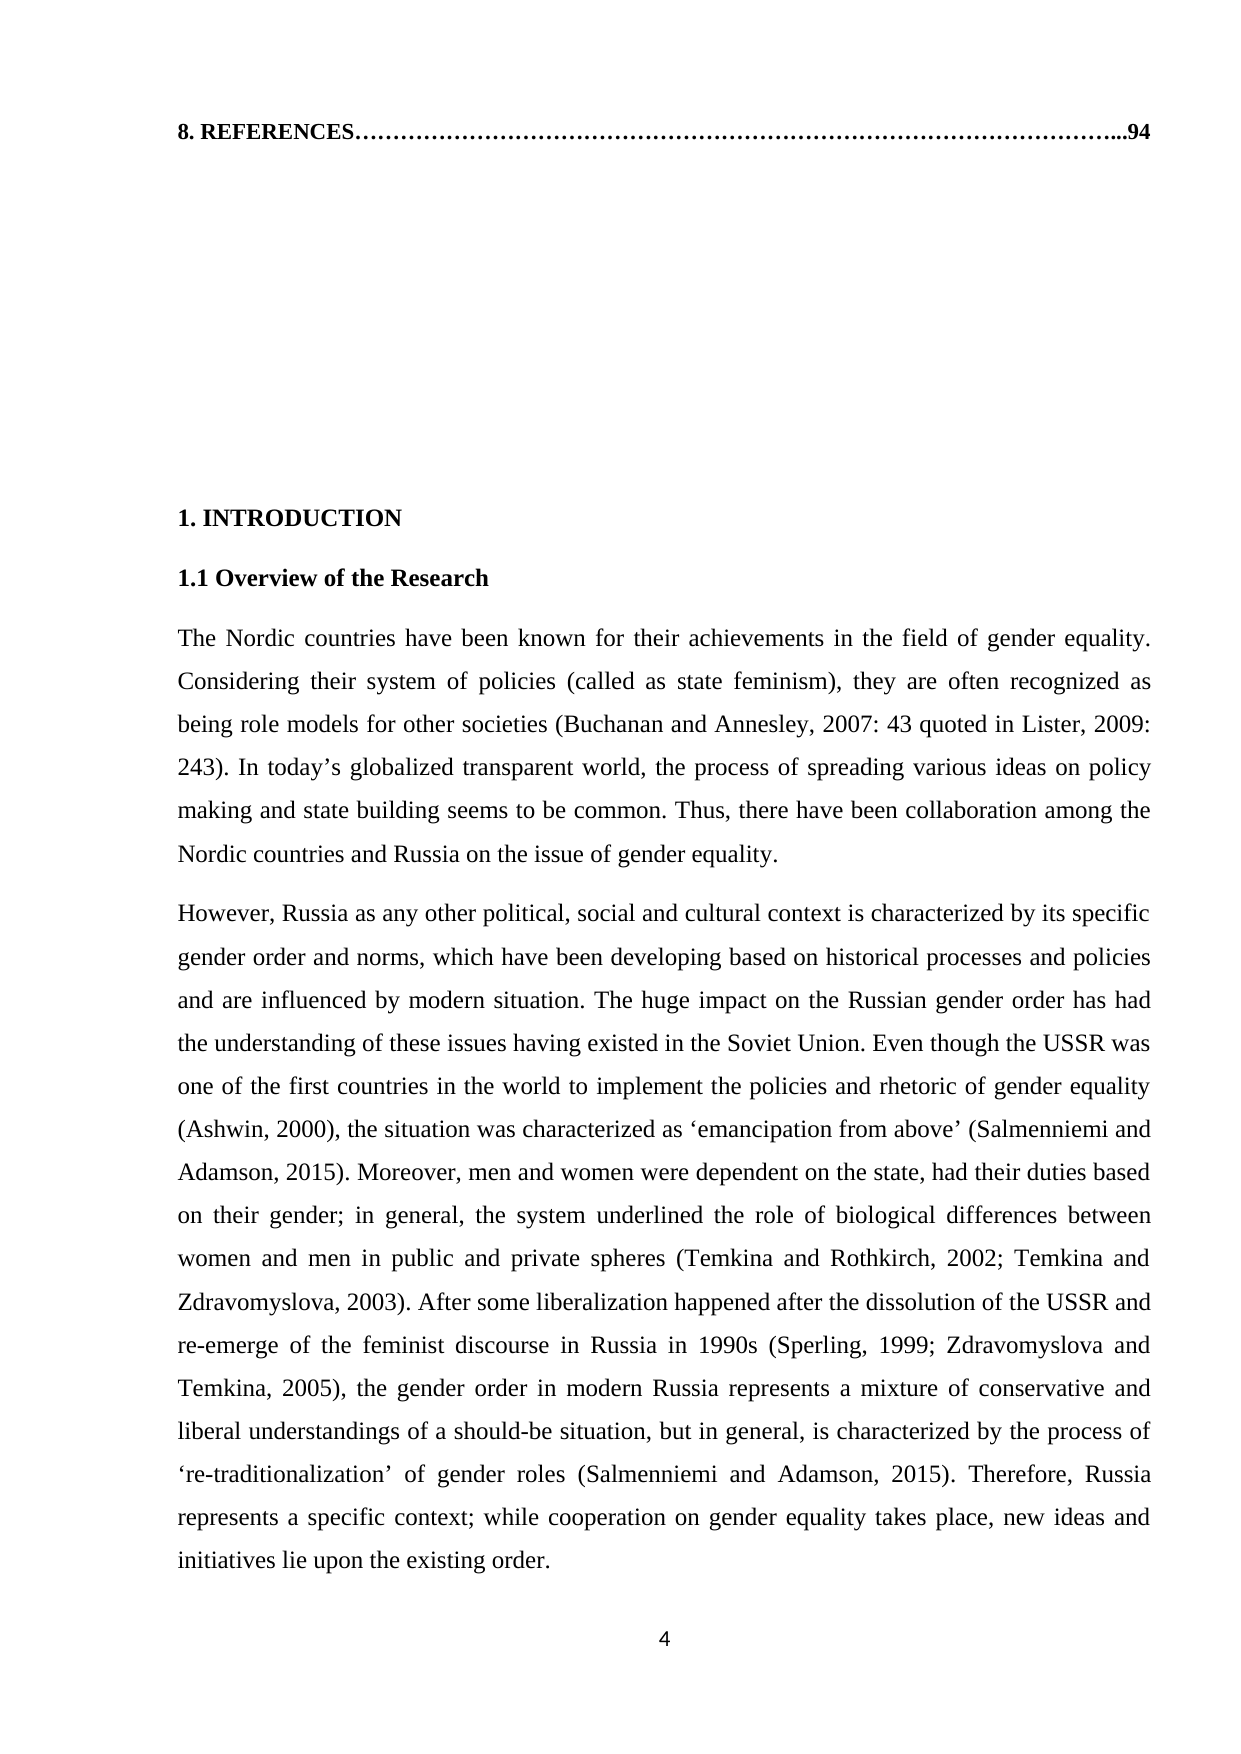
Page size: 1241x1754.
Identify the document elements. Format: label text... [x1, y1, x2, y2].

text However, Russia as any other political, social and cultural context is characterized by its specific gender order and norms, which have been developing based on historical processes and policies and are influenced by modern situation. The huge impact on the Russian gender order has had the understanding of these issues having existed in the Soviet Union. Even though the USSR was one of the first countries in the world to implement the policies and rhetoric of gender equality (Ashwin, 2000), the situation was characterized as ‘emancipation from above’ (Salmenniemi and Adamson, 2015). Moreover, men and women were dependent on the state, had their duties based on their gender; in general, the system underlined the role of biological differences between women and men in public and private spheres (Temkina and Rothkirch, 2002; Temkina and Zdravomyslova, 2003). After some liberalization happened after the dissolution of the USSR and re-emerge of the feminist discourse in Russia in 1990s (Sperling, 1999; Zdravomyslova and Temkina, 2005), the gender order in modern Russia represents a mixture of conservative and liberal understandings of a should-be situation, but in general, is characterized by the process of ‘re-traditionalization’ of gender roles (Salmenniemi and Adamson, 2015). Therefore, Russia represents a specific context; while cooperation on gender equality takes place, new ideas and initiatives lie upon the existing order. [177, 898, 1152, 1574]
text 1. INTRODUCTION [177, 503, 1152, 532]
text The Nordic countries have been known for their achievements in the field of gender equality. Considering their system of policies (called as state feminism), they are often recognized as being role models for other societies (Buchanan and Annesley, 2007: 43 quoted in Lister, 2009: 243). In today’s globalized transparent world, the process of spreading various ideas on policy making and state building seems to be common. Thus, there have been collaboration among the Nordic countries and Russia on the issue of gender equality. [177, 623, 1152, 867]
text 1.1 Overview of the Research [177, 563, 1152, 592]
